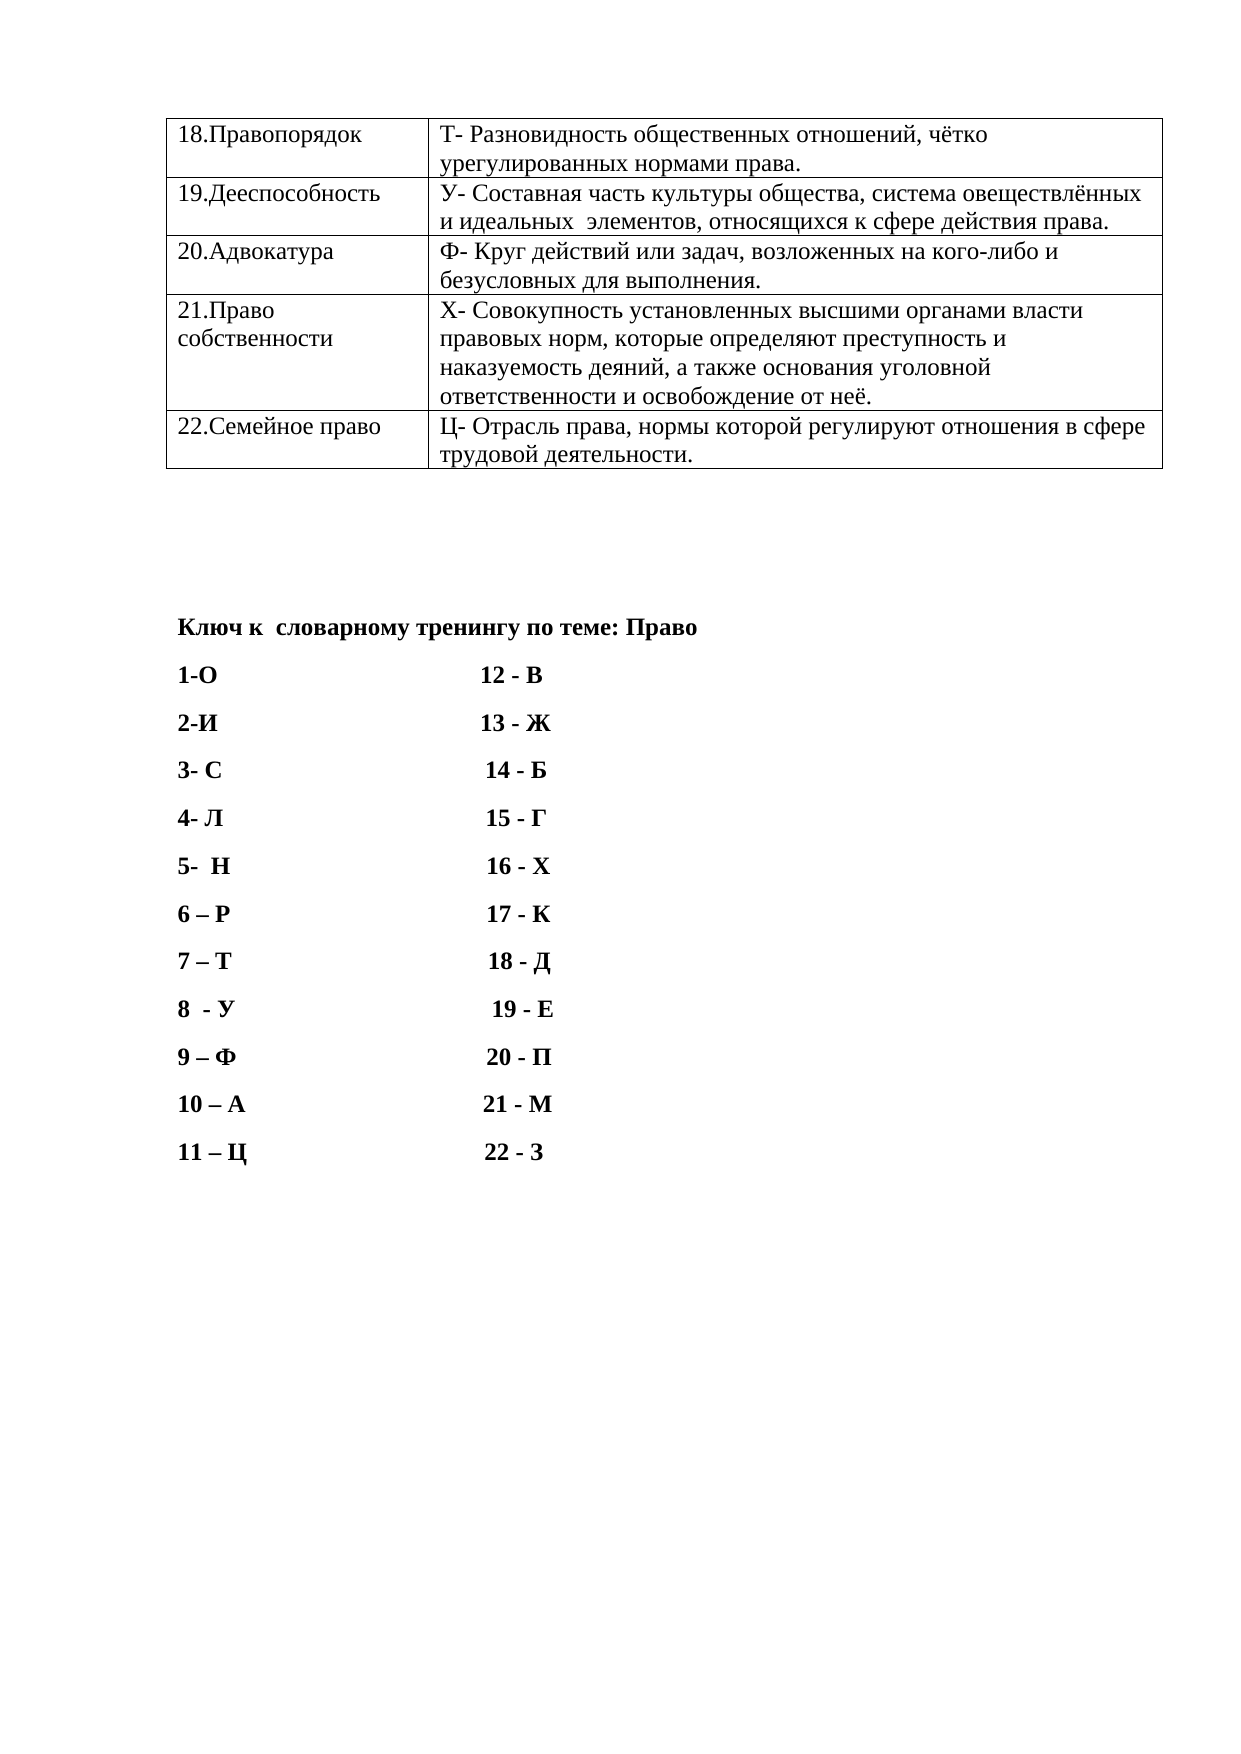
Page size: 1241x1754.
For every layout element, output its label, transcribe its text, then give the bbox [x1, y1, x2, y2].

table_cell Ф- Круг действий или задач, возложенных на кого-либо и безусловных для выполнения. [429, 236, 1162, 294]
text 8 - У 19 - Е [177, 994, 1152, 1023]
table_cell 19.Дееспособность [167, 178, 428, 235]
table_cell Т- Разновидность общественных отношений, чётко урегулированных нормами права. [429, 119, 1162, 177]
table_cell 20.Адвокатура [167, 236, 428, 294]
text 11 – Ц 22 - З [177, 1137, 1152, 1166]
table_cell Х- Совокупность установленных высшими органами власти правовых норм, которые определяют преступность и наказуемость деяний, а также основания уголовной ответственности и освобождение от неё. [429, 295, 1162, 410]
text Ключ к словарному тренингу по теме: Право [177, 612, 1152, 641]
text 3- С 14 - Б [177, 756, 1152, 784]
text 9 – Ф 20 - П [177, 1042, 1152, 1071]
text 5- Н 16 - Х [177, 851, 1152, 880]
text 10 – А 21 - М [177, 1089, 1152, 1118]
table_cell 18.Правопорядок [167, 119, 428, 177]
table_cell 22.Семейное право [167, 411, 428, 468]
text 7 – Т 18 - Д [177, 946, 1152, 975]
text 1-О 12 - В [177, 660, 1152, 689]
text 4- Л 15 - Г [177, 803, 1152, 832]
text 6 – Р 17 - К [177, 899, 1152, 927]
text 2-И 13 - Ж [177, 708, 1152, 737]
table_cell 21.Право собственности [167, 295, 428, 410]
table_cell У- Составная часть культуры общества, система овеществлённых и идеальных элементов, относящихся к сфере действия права. [429, 178, 1162, 235]
table_cell Ц- Отрасль права, нормы которой регулируют отношения в сфере трудовой деятельности. [429, 411, 1162, 468]
